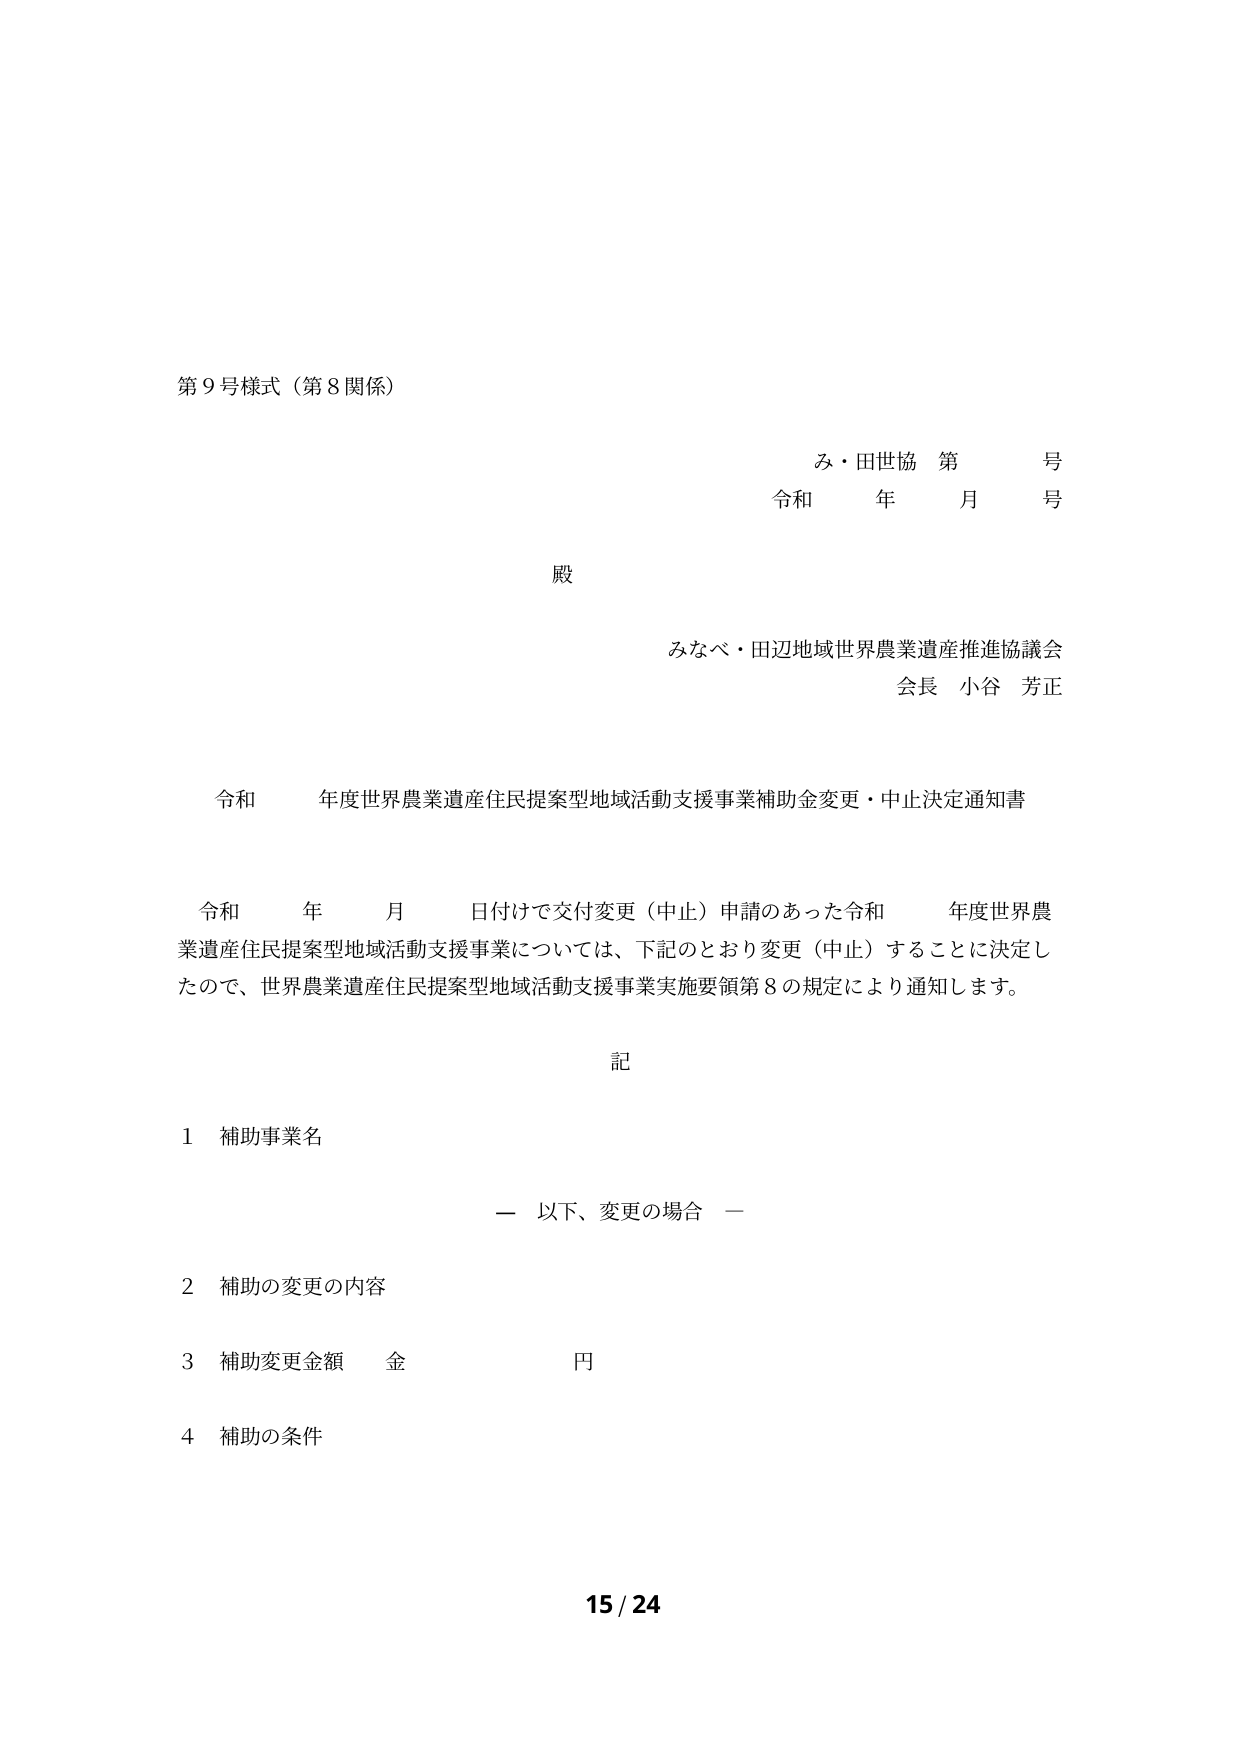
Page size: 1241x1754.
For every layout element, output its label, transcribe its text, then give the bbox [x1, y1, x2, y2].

text 令和 年 月 号 [177, 479, 1063, 517]
text 記 [177, 1042, 1063, 1079]
text みなべ・田辺地域世界農業遺産推進協議会 [177, 629, 1063, 667]
text 殿 [177, 554, 1063, 592]
text 令和 年度世界農業遺産住民提案型地域活動支援事業補助金変更・中止決定通知書 [177, 779, 1063, 817]
text 会長 小谷 芳正 [177, 667, 1063, 704]
text ３ 補助変更金額 金 円 [177, 1342, 1063, 1379]
text ― 以下、変更の場合 ― [177, 1192, 1063, 1229]
text 第９号様式（第８関係） [177, 367, 1063, 404]
text ４ 補助の条件 [177, 1417, 1063, 1454]
text ２ 補助の変更の内容 [177, 1267, 1063, 1304]
text み・田世協 第 号 [177, 442, 1063, 479]
text １ 補助事業名 [177, 1117, 1063, 1154]
text 令和 年 月 日付けで交付変更（中止）申請のあった令和 年度世界農業遺産住民提案型地域活動支援事業については、下記のとおり変更（中止）することに決定したので、世界農業遺産住民提案型地域活動支援事業実施要領第８の規定により通知します。 [177, 892, 1063, 1004]
